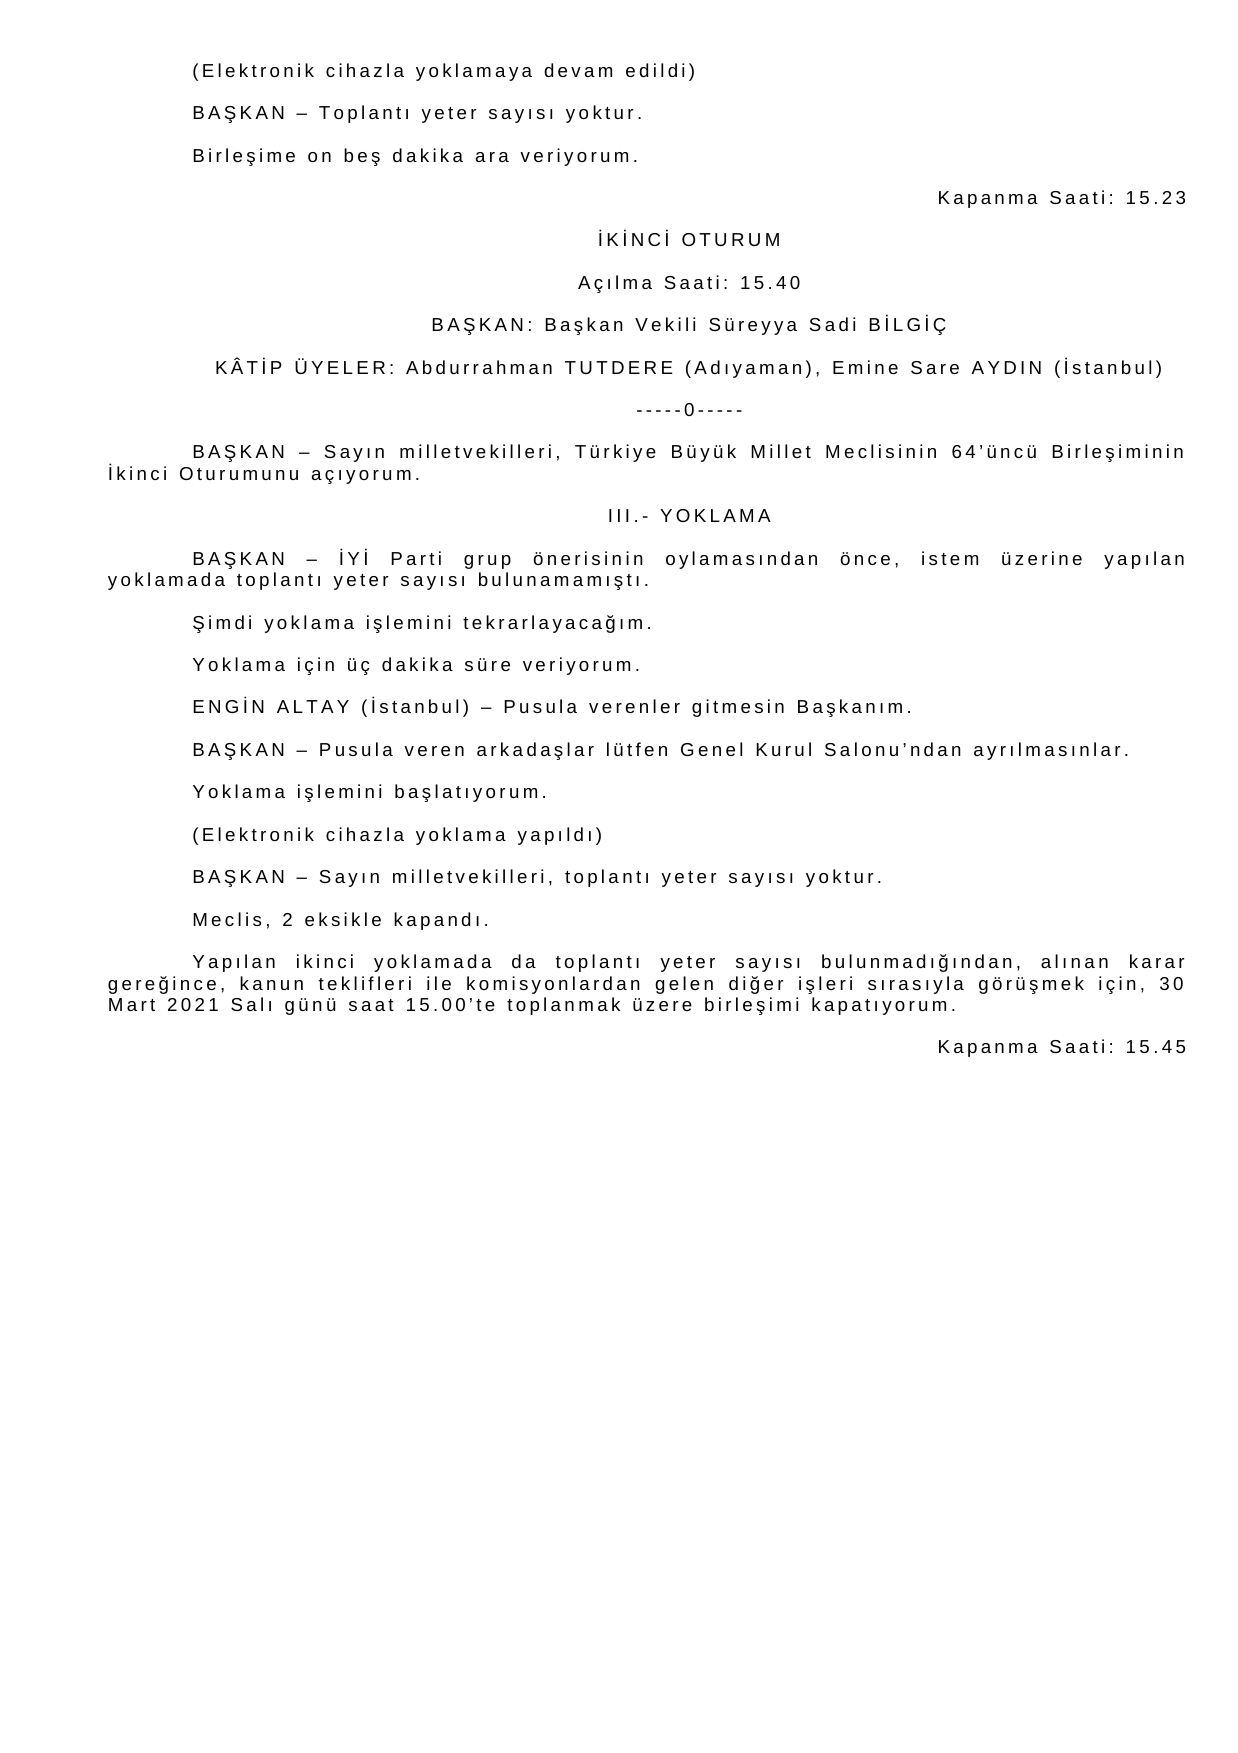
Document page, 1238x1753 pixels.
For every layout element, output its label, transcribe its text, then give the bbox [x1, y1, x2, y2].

text BAŞKAN – Sayın milletvekilleri, toplantı yeter sayısı yoktur. [108, 866, 1186, 887]
text Yoklama için üç dakika süre veriyorum. [108, 654, 1186, 676]
text İKİNCİ OTURUM [108, 229, 1186, 251]
text Kapanma Saati: 15.45 [108, 1036, 1186, 1058]
text Şimdi yoklama işlemini tekrarlayacağım. [108, 612, 1186, 633]
text (Elektronik cihazla yoklamaya devam edildi) [108, 60, 1186, 81]
text BAŞKAN: Başkan Vekili Süreyya Sadi BİLGİÇ [108, 314, 1186, 336]
text -----0----- [108, 399, 1186, 420]
text Yapılan ikinci yoklamada da toplantı yeter sayısı bulunmadığından, alınan karar gereğince, kanun teklifleri ile komisyonlardan gelen diğer işleri sırasıyla görüşmek için, 30 Mart 2021 Salı günü saat 15.00’te toplanmak üzere birleşimi kapatıyorum. [108, 951, 1186, 1015]
text BAŞKAN – Toplantı yeter sayısı yoktur. [108, 102, 1186, 124]
text KÂTİP ÜYELER: Abdurrahman TUTDERE (Adıyaman), Emine Sare AYDIN (İstanbul) [108, 356, 1186, 378]
text Birleşime on beş dakika ara veriyorum. [108, 144, 1186, 166]
text Açılma Saati: 15.40 [108, 272, 1186, 293]
text ENGİN ALTAY (İstanbul) – Pusula verenler gitmesin Başkanım. [108, 696, 1186, 718]
text (Elektronik cihazla yoklama yapıldı) [108, 823, 1186, 845]
text BAŞKAN – Pusula veren arkadaşlar lütfen Genel Kurul Salonu’ndan ayrılmasınlar. [108, 739, 1186, 760]
text Meclis, 2 eksikle kapandı. [108, 908, 1186, 930]
text Kapanma Saati: 15.23 [108, 187, 1186, 208]
text BAŞKAN – İYİ Parti grup önerisinin oylamasından önce, istem üzerine yapılan yoklamada toplantı yeter sayısı bulunamamıştı. [108, 548, 1186, 591]
text III.- YOKLAMA [108, 505, 1186, 527]
text BAŞKAN – Sayın milletvekilleri, Türkiye Büyük Millet Meclisinin 64’üncü Birleşiminin İkinci Oturumunu açıyorum. [108, 441, 1186, 484]
text Yoklama işlemini başlatıyorum. [108, 781, 1186, 803]
